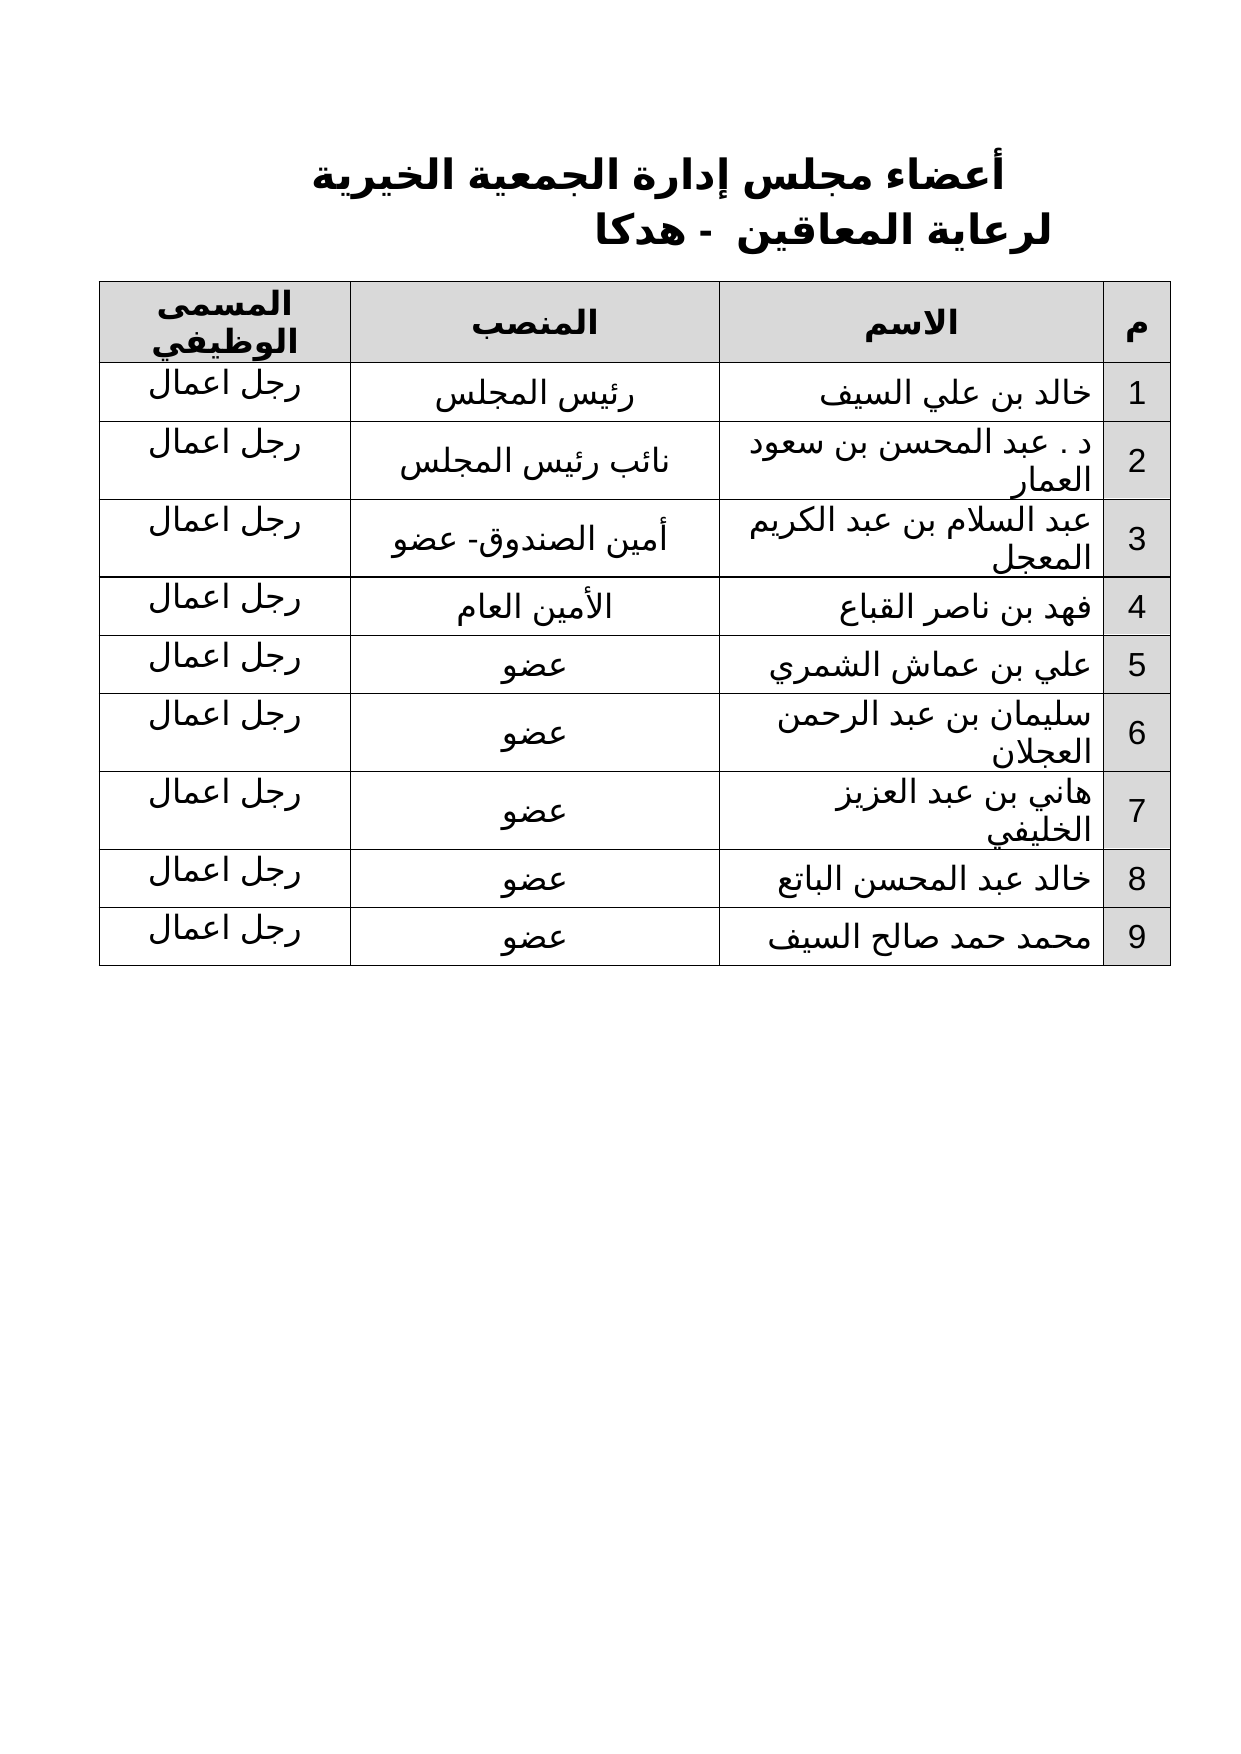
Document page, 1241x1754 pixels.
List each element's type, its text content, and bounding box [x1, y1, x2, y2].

table_cell رجل اعمال [100, 422, 350, 498]
table_cell 3 [1104, 500, 1170, 576]
table_cell 7 [1104, 772, 1170, 848]
table_cell 8 [1104, 850, 1170, 907]
table_cell عضو [351, 694, 719, 771]
table_cell 9 [1104, 908, 1170, 965]
table_cell 2 [1104, 422, 1170, 498]
table_cell رجل اعمال [100, 850, 350, 907]
table_cell د . عبد المحسن بن سعود العمار [720, 422, 1103, 498]
table_cell رجل اعمال [100, 500, 350, 576]
table_cell علي بن عماش الشمري [720, 636, 1103, 693]
table_cell رجل اعمال [100, 636, 350, 693]
table_cell 6 [1104, 694, 1170, 771]
table_cell رجل اعمال [100, 772, 350, 848]
text أعضاء مجلس إدارة الجمعية الخيرية لرعاية المعاقين - هدكا [187, 150, 1053, 253]
table_cell رئيس المجلس [351, 363, 719, 421]
table_cell سليمان بن عبد الرحمن العجلان [720, 694, 1103, 771]
table_header المسمى الوظيفي [100, 282, 350, 362]
table_cell 4 [1104, 578, 1170, 634]
table_cell رجل اعمال [100, 694, 350, 771]
table_cell نائب رئيس المجلس [351, 422, 719, 498]
table_cell عبد السلام بن عبد الكريم المعجل [720, 500, 1103, 576]
table_cell أمين الصندوق- عضو [351, 500, 719, 576]
table_cell عضو [351, 772, 719, 848]
table_cell عضو [351, 908, 719, 965]
table_cell عضو [351, 850, 719, 907]
table_cell 5 [1104, 636, 1170, 693]
table_cell الأمين العام [351, 578, 719, 634]
table_cell 1 [1104, 363, 1170, 421]
table_cell فهد بن ناصر القباع [720, 578, 1103, 634]
table_cell رجل اعمال [100, 908, 350, 965]
table_cell خالد بن علي السيف [720, 363, 1103, 421]
table_header الاسم [720, 282, 1103, 362]
table_cell رجل اعمال [100, 363, 350, 421]
table_cell خالد عبد المحسن الباتع [720, 850, 1103, 907]
table_cell عضو [351, 636, 719, 693]
table_cell هاني بن عبد العزيز الخليفي [720, 772, 1103, 848]
table_header م [1104, 282, 1170, 362]
table_cell رجل اعمال [100, 578, 350, 634]
table_header المنصب [351, 282, 719, 362]
table_cell محمد حمد صالح السيف [720, 908, 1103, 965]
